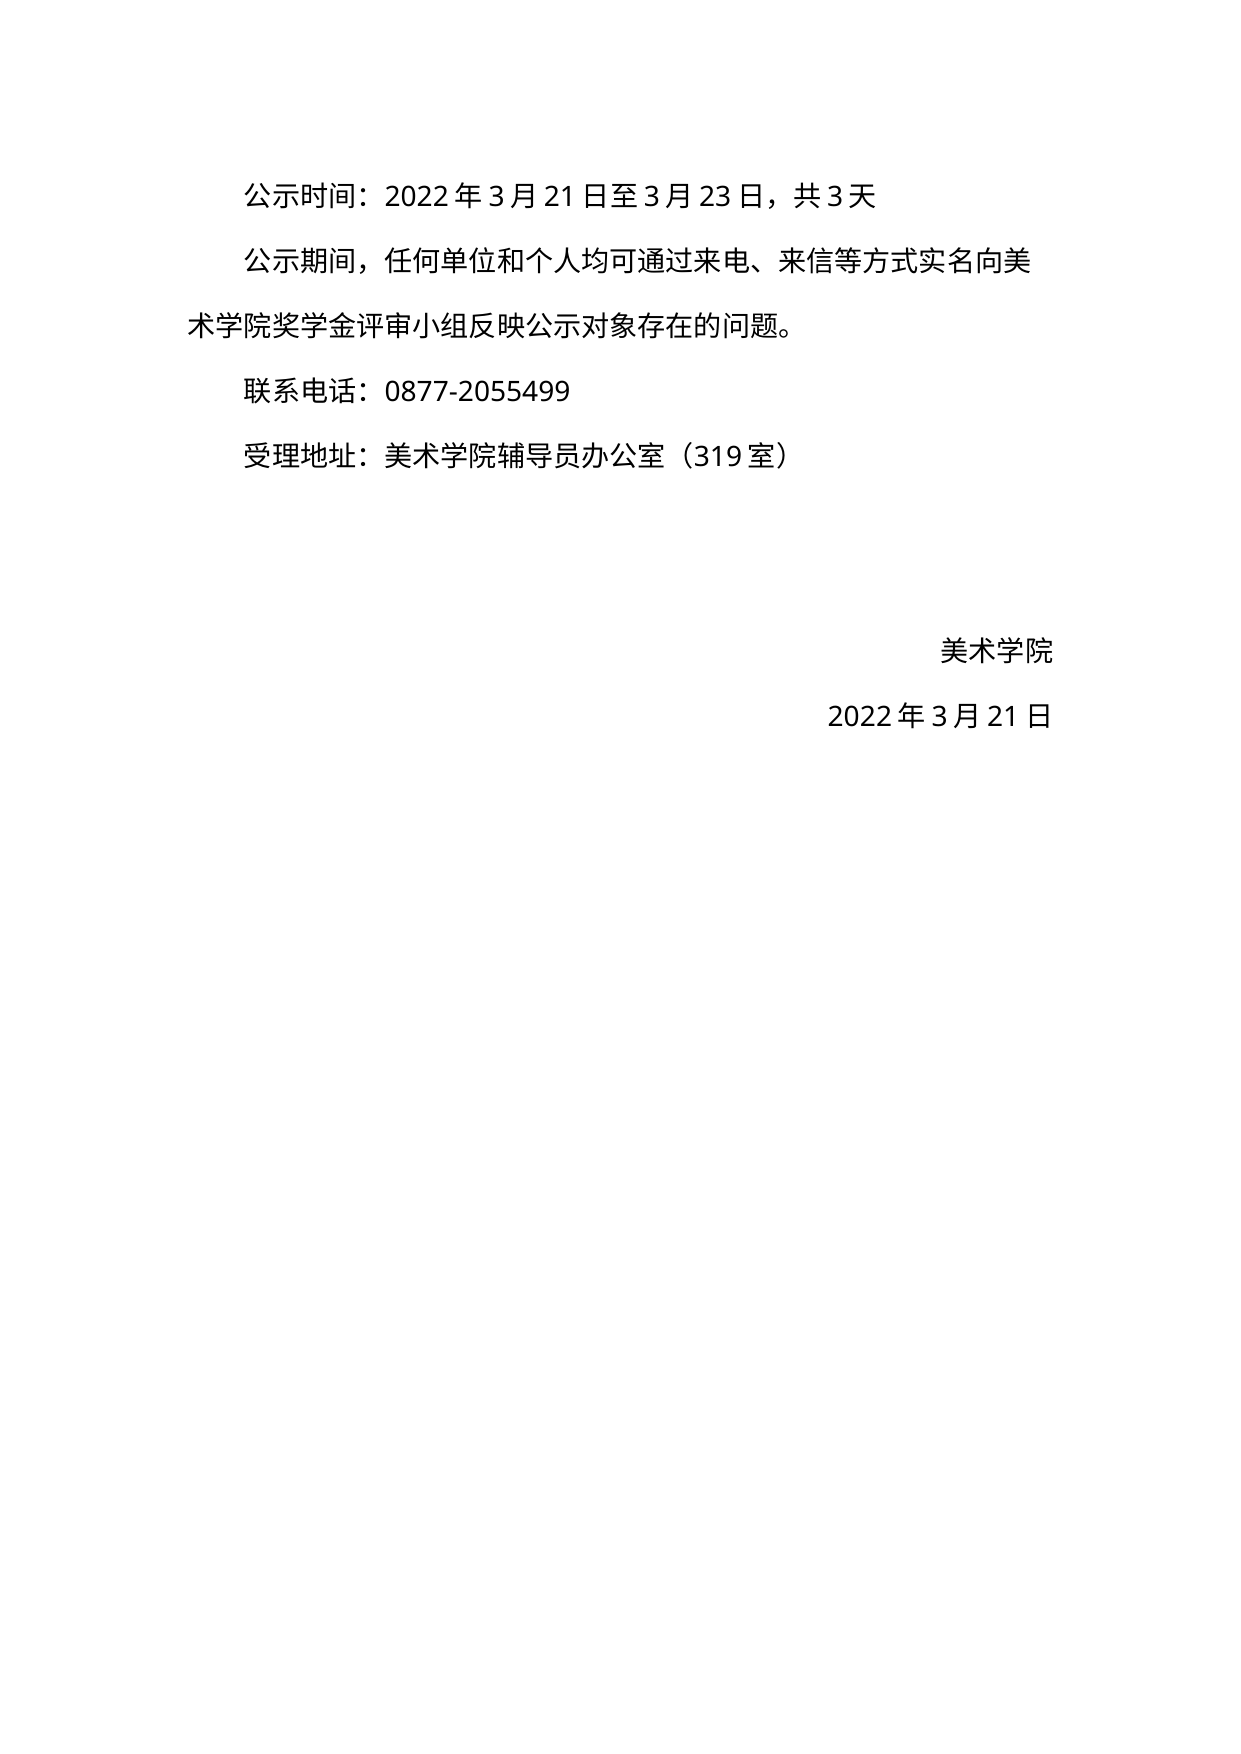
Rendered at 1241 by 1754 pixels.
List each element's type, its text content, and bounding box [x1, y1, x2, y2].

text 2022年3月21日 [187, 682, 1053, 747]
text 联系电话：0877-2055499 [187, 357, 1053, 422]
text 公示时间：2022年3月21日至3月23日，共3天 [187, 162, 1053, 227]
text 受理地址：美术学院辅导员办公室（319室） [187, 422, 1053, 487]
text 公示期间，任何单位和个人均可通过来电、来信等方式实名向美术学院奖学金评审小组反映公示对象存在的问题。 [187, 227, 1053, 357]
text 美术学院 [187, 617, 1053, 682]
